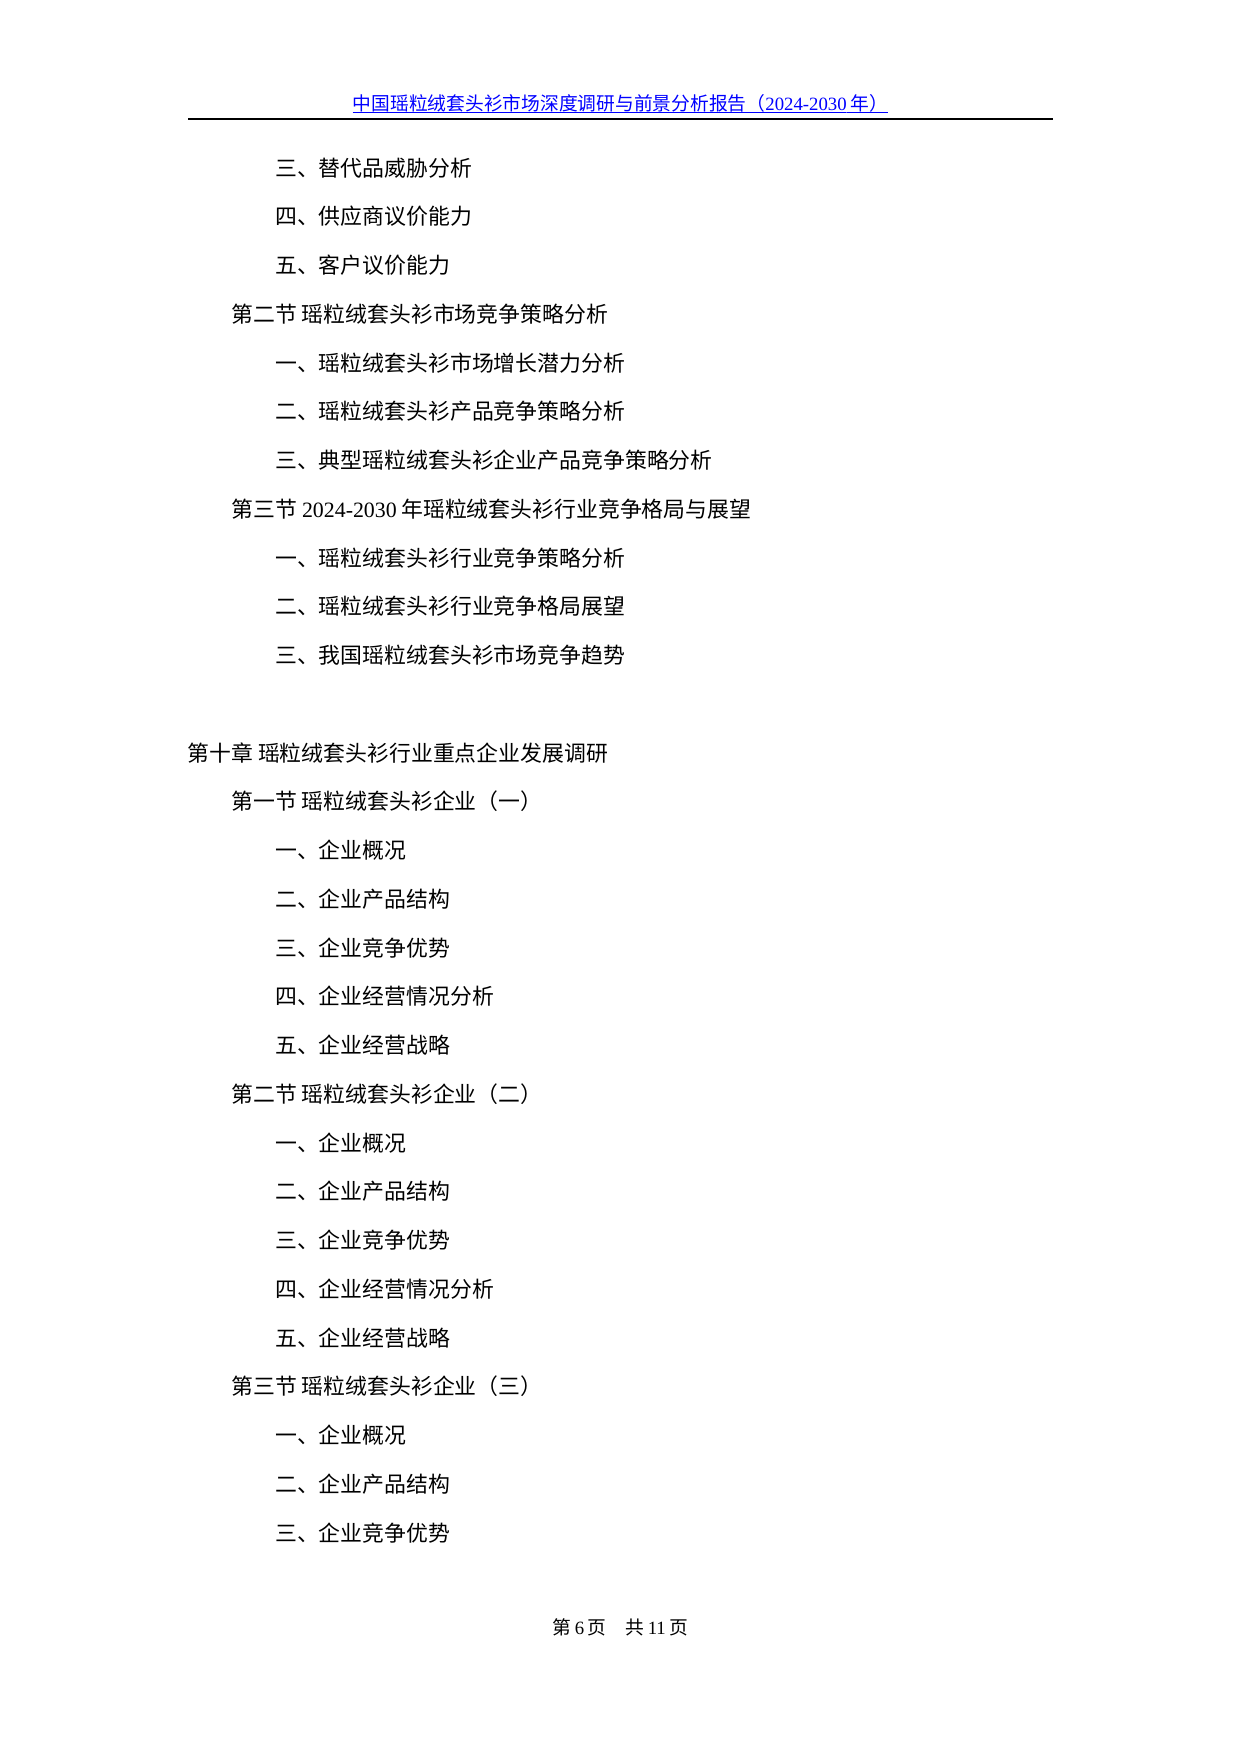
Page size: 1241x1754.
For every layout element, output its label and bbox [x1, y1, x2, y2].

text [187, 150, 1053, 1548]
